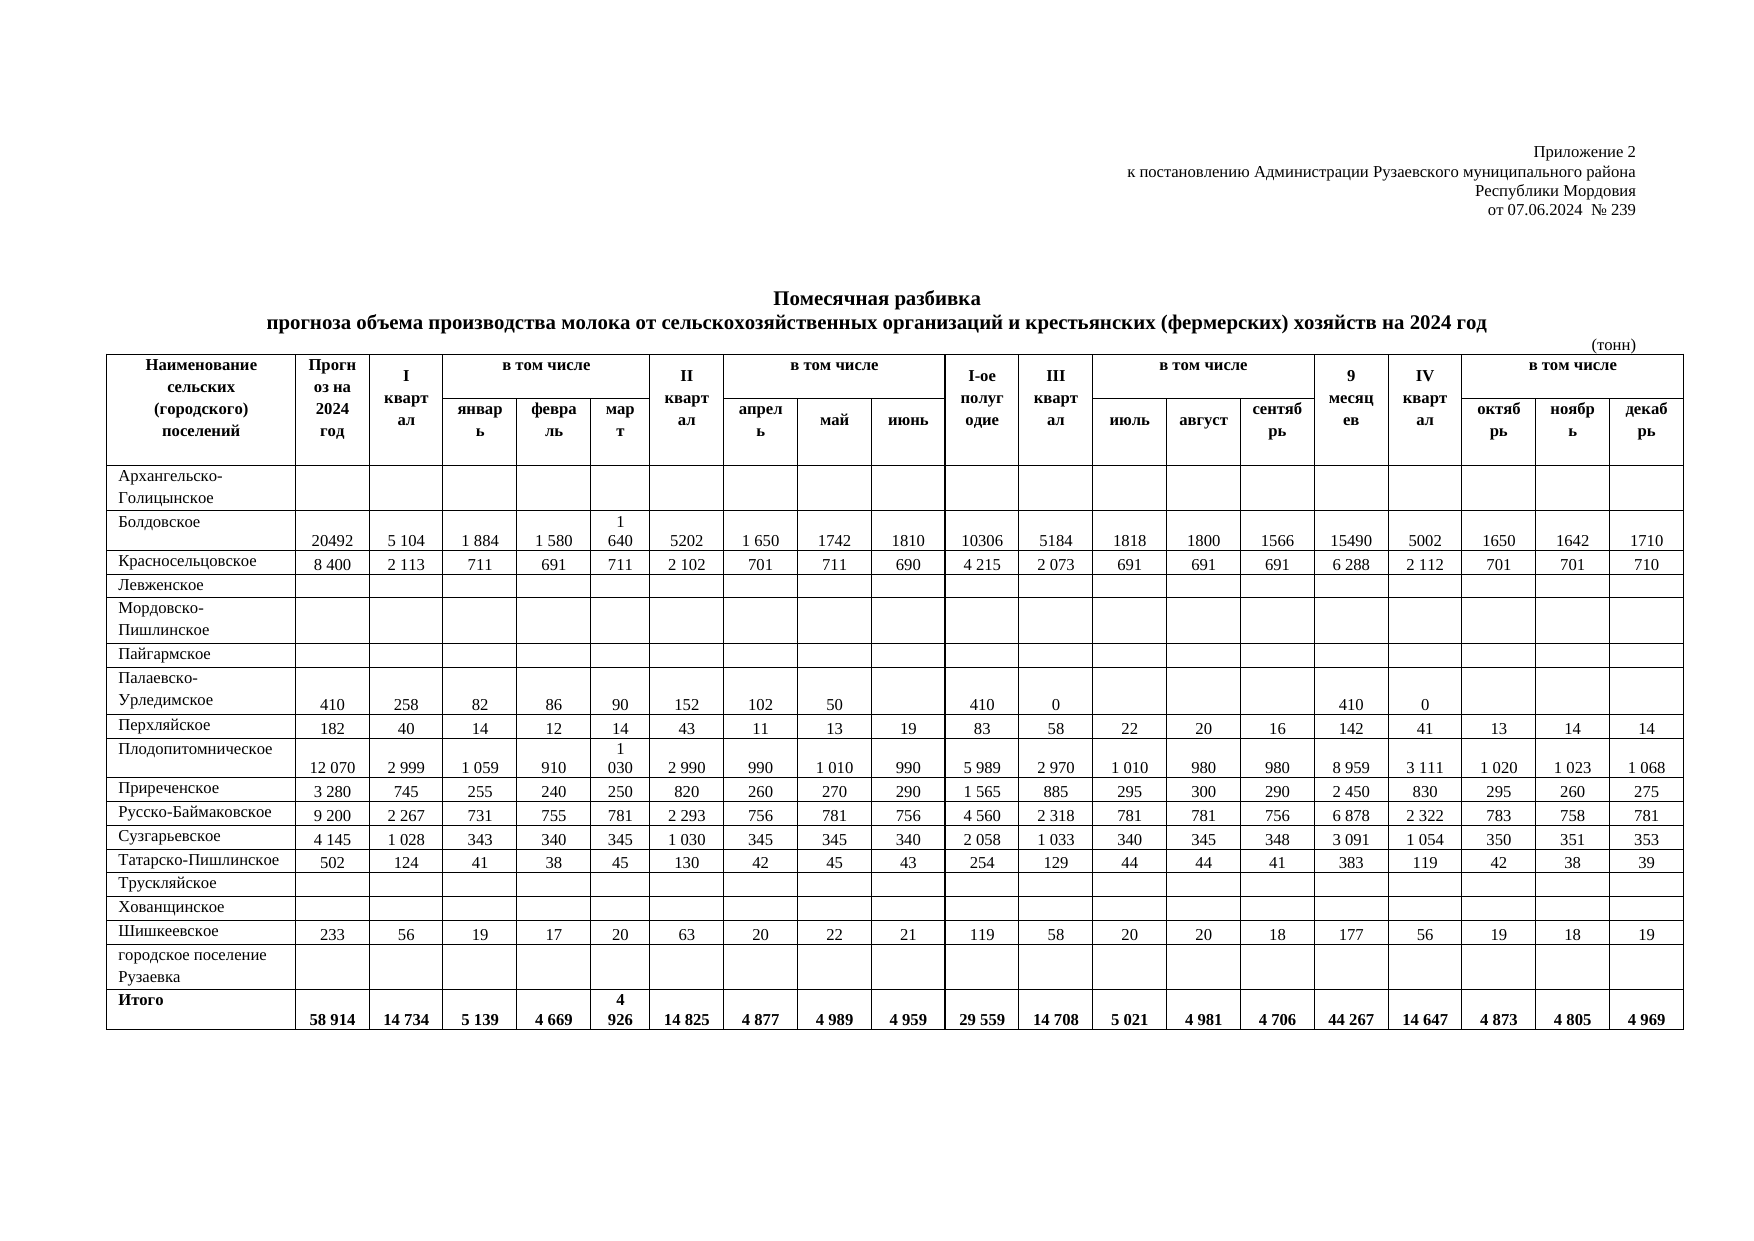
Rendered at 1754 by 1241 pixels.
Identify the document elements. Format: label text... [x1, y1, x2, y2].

table_cell 4 145 [296, 826, 369, 848]
table_header в том числе [443, 355, 649, 398]
table_cell [1093, 644, 1166, 667]
table_cell 340 [872, 826, 944, 848]
table_cell 1 010 [798, 739, 871, 777]
text прогноза объема производства молока от сельскохозяйственных организаций и крестьянских (фермерских) хозяйств на 2024 год [118, 310, 1636, 334]
table_cell 130 [650, 850, 723, 872]
table_cell [798, 575, 871, 597]
table_cell 38 [517, 850, 590, 872]
table_cell 1810 [872, 511, 944, 550]
table_cell 14 [1536, 715, 1609, 738]
table_cell 4 560 [946, 802, 1018, 825]
table_cell 260 [1536, 778, 1609, 801]
table_cell 260 [724, 778, 797, 801]
table_cell Красносельцовское [107, 551, 295, 573]
table_cell 22 [798, 921, 871, 943]
table_header Наименование сельских (городского) поселений [107, 355, 295, 464]
table_cell 83 [946, 715, 1018, 738]
table_cell [1389, 945, 1461, 989]
table_cell 701 [724, 551, 797, 573]
table_cell [1536, 873, 1609, 896]
table_cell [872, 598, 944, 643]
table_cell [370, 575, 442, 597]
table_cell 1 068 [1610, 739, 1683, 777]
table_cell [798, 466, 871, 510]
table_cell [1462, 466, 1535, 510]
table_cell [946, 873, 1018, 896]
table_cell [1536, 945, 1609, 989]
table_cell [1093, 575, 1166, 597]
table_cell [1315, 897, 1388, 920]
table_cell [1093, 873, 1166, 896]
table_cell 4 877 [724, 990, 797, 1028]
table_cell 44 267 [1315, 990, 1388, 1028]
table_cell 43 [872, 850, 944, 872]
table_cell 340 [517, 826, 590, 848]
table_cell Приреченское [107, 778, 295, 801]
table_cell 756 [724, 802, 797, 825]
table_cell [591, 644, 649, 667]
table_cell 1710 [1610, 511, 1683, 550]
table_cell [724, 644, 797, 667]
table_cell [946, 644, 1018, 667]
table_cell [1167, 575, 1240, 597]
table_cell [872, 575, 944, 597]
table_cell [650, 873, 723, 896]
table_cell [946, 466, 1018, 510]
table_cell 1 010 [1093, 739, 1166, 777]
table_cell 1818 [1093, 511, 1166, 550]
table_cell [1019, 897, 1092, 920]
table_cell 4 706 [1241, 990, 1314, 1028]
table_cell [650, 644, 723, 667]
table_cell 18 [1536, 921, 1609, 943]
table_cell 254 [946, 850, 1018, 872]
table_cell 19 [443, 921, 516, 943]
table_cell [1093, 598, 1166, 643]
table_cell [1167, 644, 1240, 667]
table_cell [1610, 945, 1683, 989]
table_cell 2 318 [1019, 802, 1092, 825]
table_cell [591, 873, 649, 896]
table_cell [724, 945, 797, 989]
table_cell 39 [1610, 850, 1683, 872]
table_cell 5 021 [1093, 990, 1166, 1028]
table_cell 755 [517, 802, 590, 825]
table_cell Палаевско-Урледимское [107, 668, 295, 714]
table_cell [591, 945, 649, 989]
table_cell 22 [1093, 715, 1166, 738]
table_cell 14 734 [370, 990, 442, 1028]
table_cell [724, 466, 797, 510]
table_cell 3 111 [1389, 739, 1461, 777]
text Приложение 2 [118, 142, 1636, 161]
table_cell 2 267 [370, 802, 442, 825]
table_cell 745 [370, 778, 442, 801]
table_cell 351 [1536, 826, 1609, 848]
table_cell ноябрь [1536, 399, 1609, 464]
table_cell [1315, 598, 1388, 643]
table_cell 300 [1167, 778, 1240, 801]
table_cell [1462, 945, 1535, 989]
table_cell 129 [1019, 850, 1092, 872]
table_cell [1315, 466, 1388, 510]
table_cell июнь [872, 399, 944, 464]
table_cell 13 [1462, 715, 1535, 738]
table_cell 90 [591, 668, 649, 714]
table_cell [1093, 668, 1166, 714]
table_header I-ое полугодие [946, 355, 1018, 464]
table_cell 1 030 [650, 826, 723, 848]
table_cell 38 [1536, 850, 1609, 872]
table_cell [296, 466, 369, 510]
table_cell [1093, 897, 1166, 920]
table_cell 233 [296, 921, 369, 943]
table_cell 502 [296, 850, 369, 872]
table_cell 383 [1315, 850, 1388, 872]
table_cell 142 [1315, 715, 1388, 738]
table_cell [370, 598, 442, 643]
table_cell 2 112 [1389, 551, 1461, 573]
table_cell Татарско-Пишлинское [107, 850, 295, 872]
table_cell 1566 [1241, 511, 1314, 550]
table_cell [443, 598, 516, 643]
table_cell 830 [1389, 778, 1461, 801]
table_cell 5 139 [443, 990, 516, 1028]
table_cell [1389, 873, 1461, 896]
table_cell 690 [872, 551, 944, 573]
table_cell 15490 [1315, 511, 1388, 550]
table_cell 14 647 [1389, 990, 1461, 1028]
table_cell [517, 466, 590, 510]
table_cell 710 [1610, 551, 1683, 573]
table_cell 980 [1167, 739, 1240, 777]
table_cell [1536, 575, 1609, 597]
table_cell 691 [1093, 551, 1166, 573]
table_cell [1241, 466, 1314, 510]
table_cell [798, 644, 871, 667]
table_cell 348 [1241, 826, 1314, 848]
table_cell 1 640 [591, 511, 649, 550]
table_cell 731 [443, 802, 516, 825]
table_cell [724, 598, 797, 643]
table_cell [591, 466, 649, 510]
table_cell Пайгармское [107, 644, 295, 667]
table_header II квартал [650, 355, 723, 464]
table_cell [517, 873, 590, 896]
table_cell [1536, 897, 1609, 920]
table_cell Мордовско-Пишлинское [107, 598, 295, 643]
table_cell 820 [650, 778, 723, 801]
table_cell 711 [591, 551, 649, 573]
table_cell [1610, 644, 1683, 667]
table_cell [1462, 668, 1535, 714]
table_cell 20 [1167, 921, 1240, 943]
table_cell октябрь [1462, 399, 1535, 464]
table_cell 410 [296, 668, 369, 714]
table_header 9 месяцев [1315, 355, 1388, 464]
table_cell [1315, 644, 1388, 667]
table_cell [1462, 873, 1535, 896]
table_cell [370, 945, 442, 989]
table_cell [1315, 873, 1388, 896]
text (тонн) [118, 334, 1636, 353]
table_cell [798, 873, 871, 896]
table_cell 4 669 [517, 990, 590, 1028]
table_cell [443, 644, 516, 667]
table_cell 2 073 [1019, 551, 1092, 573]
table_cell [1167, 897, 1240, 920]
table_cell [1241, 575, 1314, 597]
table_cell 8 959 [1315, 739, 1388, 777]
table_cell 20492 [296, 511, 369, 550]
table_cell 19 [872, 715, 944, 738]
table_cell Хованщинское [107, 897, 295, 920]
table_cell [946, 575, 1018, 597]
table_cell [650, 598, 723, 643]
table_cell [1462, 575, 1535, 597]
table_cell 781 [798, 802, 871, 825]
table_cell 295 [1093, 778, 1166, 801]
table_cell 240 [517, 778, 590, 801]
table_cell 2 970 [1019, 739, 1092, 777]
table_cell 9 200 [296, 802, 369, 825]
table_cell [1241, 873, 1314, 896]
table_cell 1650 [1462, 511, 1535, 550]
table_cell [1536, 668, 1609, 714]
table_cell 1 020 [1462, 739, 1535, 777]
table_cell [443, 897, 516, 920]
table_cell 2 322 [1389, 802, 1461, 825]
table_cell 17 [517, 921, 590, 943]
table_cell 5 104 [370, 511, 442, 550]
table_cell 1 033 [1019, 826, 1092, 848]
table_cell [1167, 873, 1240, 896]
table_cell 345 [798, 826, 871, 848]
table_cell [650, 897, 723, 920]
table_cell апрель [724, 399, 797, 464]
table_cell март [591, 399, 649, 464]
table_cell [1241, 897, 1314, 920]
table_cell 781 [1167, 802, 1240, 825]
text Республики Мордовия [118, 181, 1636, 200]
table_cell [1462, 598, 1535, 643]
table_cell 701 [1462, 551, 1535, 573]
table_cell [1093, 945, 1166, 989]
table_cell 4 959 [872, 990, 944, 1028]
table_header III квартал [1019, 355, 1092, 464]
table_cell 4 215 [946, 551, 1018, 573]
table_cell 14 [1610, 715, 1683, 738]
table_cell 2 990 [650, 739, 723, 777]
table_cell [1167, 598, 1240, 643]
table_cell [296, 897, 369, 920]
table_cell февраль [517, 399, 590, 464]
table_cell [296, 945, 369, 989]
table_cell 56 [1389, 921, 1461, 943]
table_cell [798, 897, 871, 920]
table_cell [1610, 598, 1683, 643]
table_cell 3 280 [296, 778, 369, 801]
table_cell [443, 466, 516, 510]
table_cell [1019, 466, 1092, 510]
table_cell [1389, 466, 1461, 510]
table_cell июль [1093, 399, 1166, 464]
table_cell 16 [1241, 715, 1314, 738]
table_cell [443, 575, 516, 597]
table_cell [591, 897, 649, 920]
table_cell [650, 466, 723, 510]
table_cell 45 [591, 850, 649, 872]
table_cell [798, 598, 871, 643]
table_cell 258 [370, 668, 442, 714]
table_cell [946, 598, 1018, 643]
table_cell [1167, 945, 1240, 989]
table_cell Трускляйское [107, 873, 295, 896]
table_cell [1389, 897, 1461, 920]
table_cell 691 [517, 551, 590, 573]
table_cell 783 [1462, 802, 1535, 825]
table_cell [1389, 598, 1461, 643]
table_cell 295 [1462, 778, 1535, 801]
table_cell 20 [1093, 921, 1166, 943]
table_cell Перхляйское [107, 715, 295, 738]
table_cell [1019, 873, 1092, 896]
table_cell 990 [872, 739, 944, 777]
table_header в том числе [1093, 355, 1314, 398]
table_cell 980 [1241, 739, 1314, 777]
table_cell [872, 668, 944, 714]
table_cell 45 [798, 850, 871, 872]
table_cell май [798, 399, 871, 464]
table_cell 50 [798, 668, 871, 714]
table_cell [370, 873, 442, 896]
table_cell [517, 598, 590, 643]
table_cell 4 981 [1167, 990, 1240, 1028]
table_cell 43 [650, 715, 723, 738]
table_cell 6 878 [1315, 802, 1388, 825]
table_cell 124 [370, 850, 442, 872]
table_cell 12 070 [296, 739, 369, 777]
table_cell 345 [1167, 826, 1240, 848]
table_cell [1093, 466, 1166, 510]
table_cell 13 [798, 715, 871, 738]
table_cell 2 293 [650, 802, 723, 825]
table_cell [1462, 644, 1535, 667]
table_cell 20 [591, 921, 649, 943]
table_cell 345 [591, 826, 649, 848]
table_cell Болдовское [107, 511, 295, 550]
text Помесячная разбивка [118, 286, 1636, 310]
table_cell [1241, 668, 1314, 714]
table_cell 5202 [650, 511, 723, 550]
table_cell 711 [798, 551, 871, 573]
table_cell 5002 [1389, 511, 1461, 550]
table_cell [370, 644, 442, 667]
table_cell 6 288 [1315, 551, 1388, 573]
table_cell Итого [107, 990, 295, 1028]
table_cell сентябрь [1241, 399, 1314, 464]
table_cell 4 969 [1610, 990, 1683, 1028]
table_cell [1019, 598, 1092, 643]
table_cell [591, 575, 649, 597]
table_cell 781 [591, 802, 649, 825]
table_cell [591, 598, 649, 643]
table_cell 691 [1167, 551, 1240, 573]
table_cell 14 [443, 715, 516, 738]
table_cell 290 [1241, 778, 1314, 801]
table_cell Сузгарьевское [107, 826, 295, 848]
table_cell [1241, 945, 1314, 989]
table_cell 4 926 [591, 990, 649, 1028]
table_cell 56 [370, 921, 442, 943]
table_cell [1315, 945, 1388, 989]
table_cell [650, 945, 723, 989]
table_cell 1 059 [443, 739, 516, 777]
table_cell [443, 945, 516, 989]
table_cell 410 [1315, 668, 1388, 714]
table_cell 11 [724, 715, 797, 738]
table_cell 1642 [1536, 511, 1609, 550]
table_cell 756 [1241, 802, 1314, 825]
table_cell 182 [296, 715, 369, 738]
table_cell 781 [1610, 802, 1683, 825]
table_cell 58 [1019, 921, 1092, 943]
table_cell 885 [1019, 778, 1092, 801]
table_cell [1019, 575, 1092, 597]
table_header Прогноз на 2024 год [296, 355, 369, 464]
table_cell 270 [798, 778, 871, 801]
table_cell [296, 598, 369, 643]
table_cell 40 [370, 715, 442, 738]
table_cell 58 [1019, 715, 1092, 738]
table_cell 86 [517, 668, 590, 714]
table_cell 2 102 [650, 551, 723, 573]
table_cell [872, 873, 944, 896]
table_cell 340 [1093, 826, 1166, 848]
table_cell 1800 [1167, 511, 1240, 550]
table_header IV квартал [1389, 355, 1461, 464]
table_cell 58 914 [296, 990, 369, 1028]
table_cell [1610, 466, 1683, 510]
table_cell 19 [1462, 921, 1535, 943]
table_cell Шишкеевское [107, 921, 295, 943]
table_cell [517, 897, 590, 920]
table_cell 10306 [946, 511, 1018, 550]
table_cell декабрь [1610, 399, 1683, 464]
table_cell 1 030 [591, 739, 649, 777]
table_cell 345 [724, 826, 797, 848]
table_cell 255 [443, 778, 516, 801]
table_cell 1 884 [443, 511, 516, 550]
table_cell 2 113 [370, 551, 442, 573]
table_cell 5184 [1019, 511, 1092, 550]
table_cell 41 [1241, 850, 1314, 872]
table_cell 1 650 [724, 511, 797, 550]
table_cell [1462, 897, 1535, 920]
table_cell [946, 897, 1018, 920]
table_cell 691 [1241, 551, 1314, 573]
table_cell [1610, 575, 1683, 597]
table_cell 4 873 [1462, 990, 1535, 1028]
table_cell [872, 945, 944, 989]
table_cell 177 [1315, 921, 1388, 943]
table_cell 290 [872, 778, 944, 801]
table_cell 41 [1389, 715, 1461, 738]
table_cell [296, 575, 369, 597]
table_cell 41 [443, 850, 516, 872]
table_cell 1 028 [370, 826, 442, 848]
table_cell август [1167, 399, 1240, 464]
table_cell 350 [1462, 826, 1535, 848]
table_cell 0 [1389, 668, 1461, 714]
table_cell [296, 644, 369, 667]
table_cell 410 [946, 668, 1018, 714]
table_cell [946, 945, 1018, 989]
table_cell [872, 466, 944, 510]
table_cell 42 [724, 850, 797, 872]
table_cell [1241, 598, 1314, 643]
table_cell 14 825 [650, 990, 723, 1028]
table_cell [1610, 668, 1683, 714]
table_cell [1610, 873, 1683, 896]
table_cell 711 [443, 551, 516, 573]
table_cell 3 091 [1315, 826, 1388, 848]
table_cell 1742 [798, 511, 871, 550]
table_cell [370, 897, 442, 920]
table_cell [724, 897, 797, 920]
table_cell [1536, 598, 1609, 643]
table_cell 781 [1093, 802, 1166, 825]
table_cell 14 708 [1019, 990, 1092, 1028]
table_cell 119 [946, 921, 1018, 943]
table_cell 8 400 [296, 551, 369, 573]
table_cell 343 [443, 826, 516, 848]
table_cell 758 [1536, 802, 1609, 825]
table_cell [1167, 466, 1240, 510]
table_cell 4 989 [798, 990, 871, 1028]
table_cell [650, 575, 723, 597]
table_cell 42 [1462, 850, 1535, 872]
table_cell [517, 575, 590, 597]
table_cell [1019, 945, 1092, 989]
table_cell [1389, 575, 1461, 597]
table_cell [724, 873, 797, 896]
table_cell 1 565 [946, 778, 1018, 801]
table_cell 4 805 [1536, 990, 1609, 1028]
table_cell 5 989 [946, 739, 1018, 777]
table_cell [443, 873, 516, 896]
table_cell 152 [650, 668, 723, 714]
table_cell 44 [1093, 850, 1166, 872]
table_cell [517, 945, 590, 989]
table_cell [517, 644, 590, 667]
table_cell Плодопитомническое [107, 739, 295, 777]
table_cell [1019, 644, 1092, 667]
table_cell 2 999 [370, 739, 442, 777]
table_cell 44 [1167, 850, 1240, 872]
table_cell [724, 575, 797, 597]
text к постановлению Администрации Рузаевского муниципального района [118, 161, 1636, 181]
table_cell 18 [1241, 921, 1314, 943]
table_cell январь [443, 399, 516, 464]
table_cell [872, 644, 944, 667]
table_cell [1315, 575, 1388, 597]
table_cell [1389, 644, 1461, 667]
table_cell [296, 873, 369, 896]
table_cell 1 054 [1389, 826, 1461, 848]
table_header в том числе [1462, 355, 1683, 398]
table_cell 2 058 [946, 826, 1018, 848]
table_cell 2 450 [1315, 778, 1388, 801]
table_cell Русско-Баймаковское [107, 802, 295, 825]
table_cell [1536, 466, 1609, 510]
table_cell Левженское [107, 575, 295, 597]
table_cell 275 [1610, 778, 1683, 801]
table_cell [872, 897, 944, 920]
table_cell 701 [1536, 551, 1609, 573]
table_cell 910 [517, 739, 590, 777]
table_cell городское поселение Рузаевка [107, 945, 295, 989]
table_cell [1241, 644, 1314, 667]
table_cell 353 [1610, 826, 1683, 848]
table_cell 12 [517, 715, 590, 738]
table_cell [1167, 668, 1240, 714]
table_cell Архангельско-Голицынское [107, 466, 295, 510]
table_cell 20 [724, 921, 797, 943]
table_cell 1 580 [517, 511, 590, 550]
table_cell 0 [1019, 668, 1092, 714]
table_cell 14 [591, 715, 649, 738]
table_cell 19 [1610, 921, 1683, 943]
table_cell 756 [872, 802, 944, 825]
table_cell 119 [1389, 850, 1461, 872]
table_cell 102 [724, 668, 797, 714]
table_cell 29 559 [946, 990, 1018, 1028]
table_cell 21 [872, 921, 944, 943]
table_cell 990 [724, 739, 797, 777]
table_cell 20 [1167, 715, 1240, 738]
table_cell [370, 466, 442, 510]
table_header I квартал [370, 355, 442, 464]
table_cell 1 023 [1536, 739, 1609, 777]
table_cell 63 [650, 921, 723, 943]
table_header в том числе [724, 355, 944, 398]
table_cell [798, 945, 871, 989]
table_cell [1610, 897, 1683, 920]
table_cell 82 [443, 668, 516, 714]
table_cell 250 [591, 778, 649, 801]
table_cell [1536, 644, 1609, 667]
text от 07.06.2024 № 239 [118, 200, 1636, 219]
